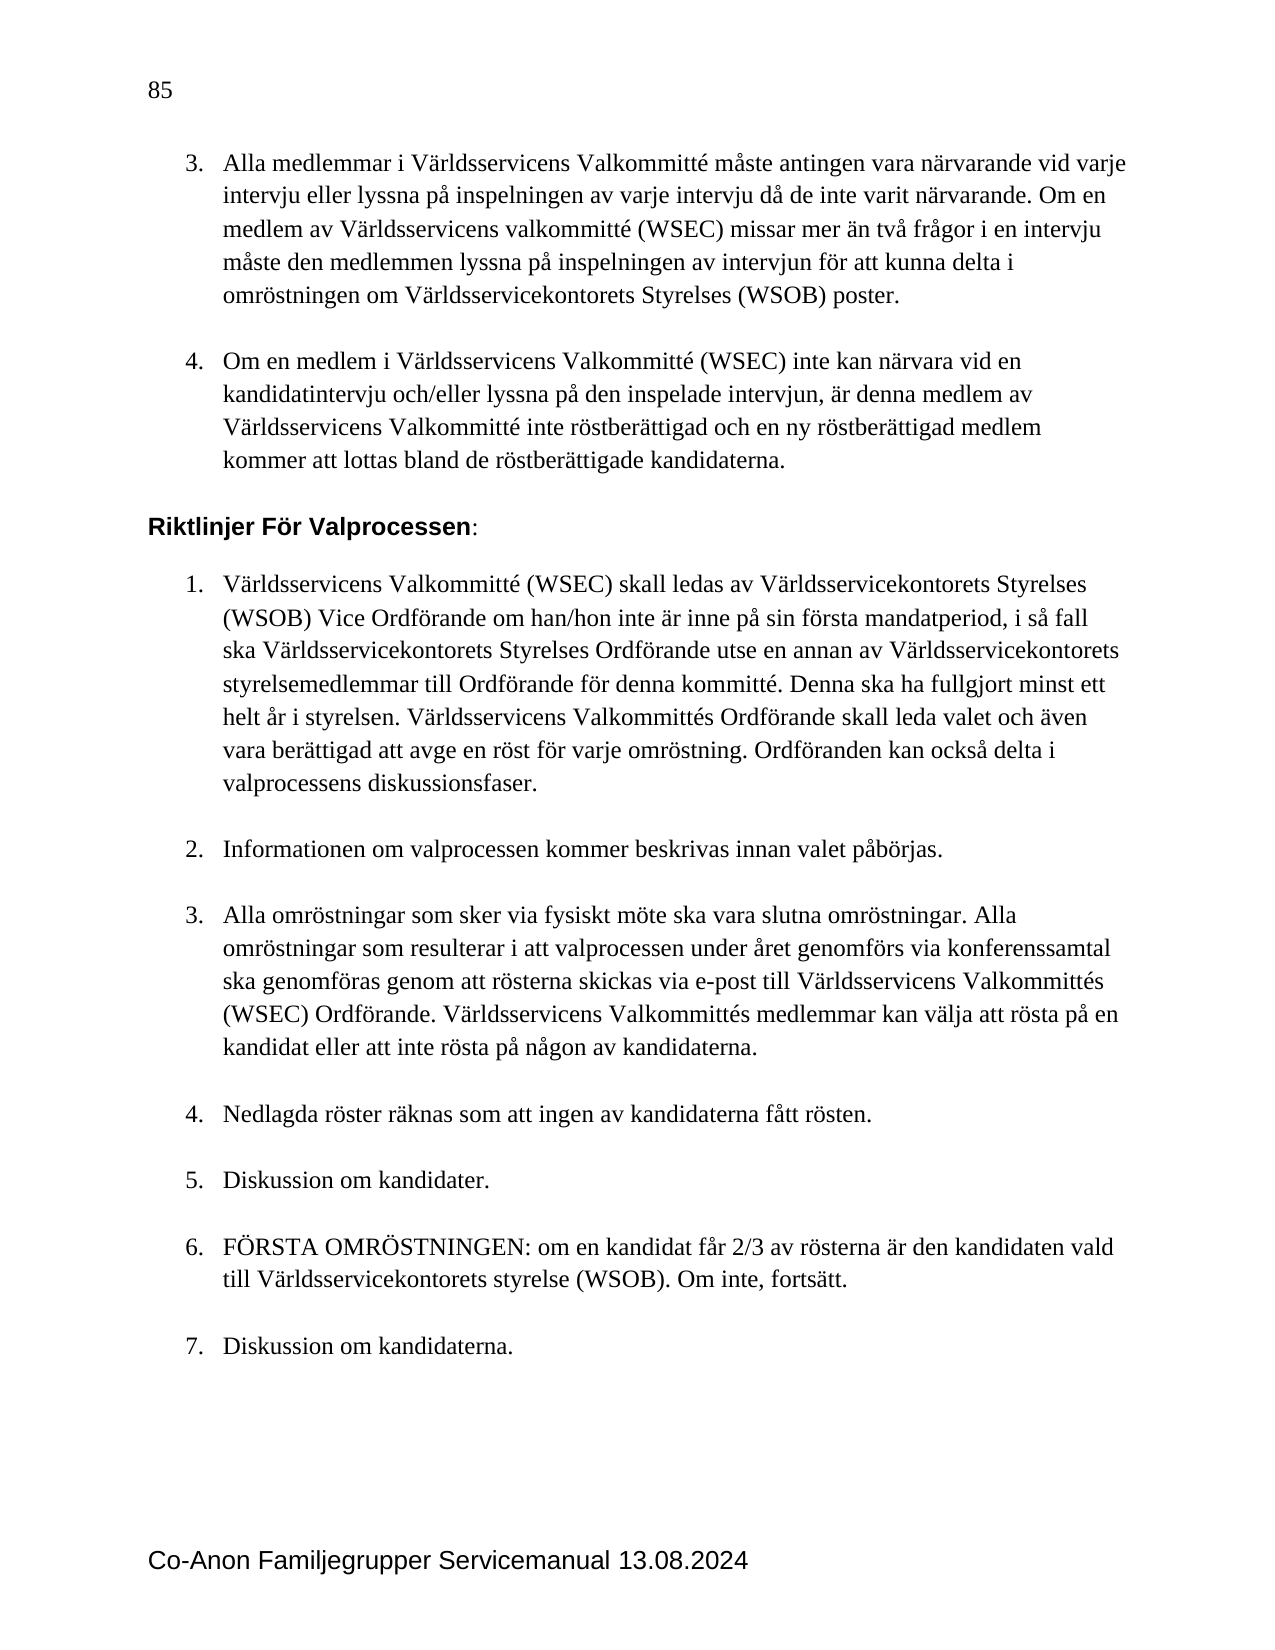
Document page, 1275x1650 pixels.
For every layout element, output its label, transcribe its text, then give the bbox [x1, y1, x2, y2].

list Diskussion om kandidater. [185, 1165, 1127, 1194]
list FÖRSTA OMRÖSTNINGEN: om en kandidat får 2/3 av rösterna är den kandidaten vald till Världsservicekontorets styrelse (WSOB). Om inte, fortsätt. [185, 1232, 1127, 1293]
list Informationen om valprocessen kommer beskrivas innan valet påbörjas. [185, 834, 1127, 863]
text Riktlinjer För Valprocessen: [148, 511, 1127, 540]
list Världsservicens Valkommitté (WSEC) skall ledas av Världsservicekontorets Styrelses (WSOB) Vice Ordförande om han/hon inte är inne på sin första mandatperiod, i så fall ska Världsservicekontorets Styrelses Ordförande utse en annan av Världsservicekontorets styrelsemedlemmar till Ordförande för denna kommitté. Denna ska ha fullgjort minst ett helt år i styrelsen. Världsservicens Valkommittés Ordförande skall leda valet och även vara berättigad att avge en röst för varje omröstning. Ordföranden kan också delta i valprocessens diskussionsfaser. [185, 569, 1127, 796]
list Nedlagda röster räknas som att ingen av kandidaterna fått rösten. [185, 1099, 1127, 1128]
list Diskussion om kandidaterna. [185, 1331, 1127, 1360]
list Alla medlemmar i Världsservicens Valkommitté måste antingen vara närvarande vid varje intervju eller lyssna på inspelningen av varje intervju då de inte varit närvarande. Om en medlem av Världsservicens valkommitté (WSEC) missar mer än två frågor i en intervju måste den medlemmen lyssna på inspelningen av intervjun för att kunna delta i omröstningen om Världsservicekontorets Styrelses (WSOB) poster. [185, 148, 1127, 308]
list Om en medlem i Världsservicens Valkommitté (WSEC) inte kan närvara vid en kandidatintervju och/eller lyssna på den inspelade intervjun, är denna medlem av Världsservicens Valkommitté inte röstberättigad och en ny röstberättigad medlem kommer att lottas bland de röstberättigade kandidaterna. [185, 346, 1127, 474]
list Alla omröstningar som sker via fysiskt möte ska vara slutna omröstningar. Alla omröstningar som resulterar i att valprocessen under året genomförs via konferenssamtal ska genomföras genom att rösterna skickas via e-post till Världsservicens Valkommittés (WSEC) Ordförande. Världsservicens Valkommittés medlemmar kan välja att rösta på en kandidat eller att inte rösta på någon av kandidaterna. [185, 900, 1127, 1061]
